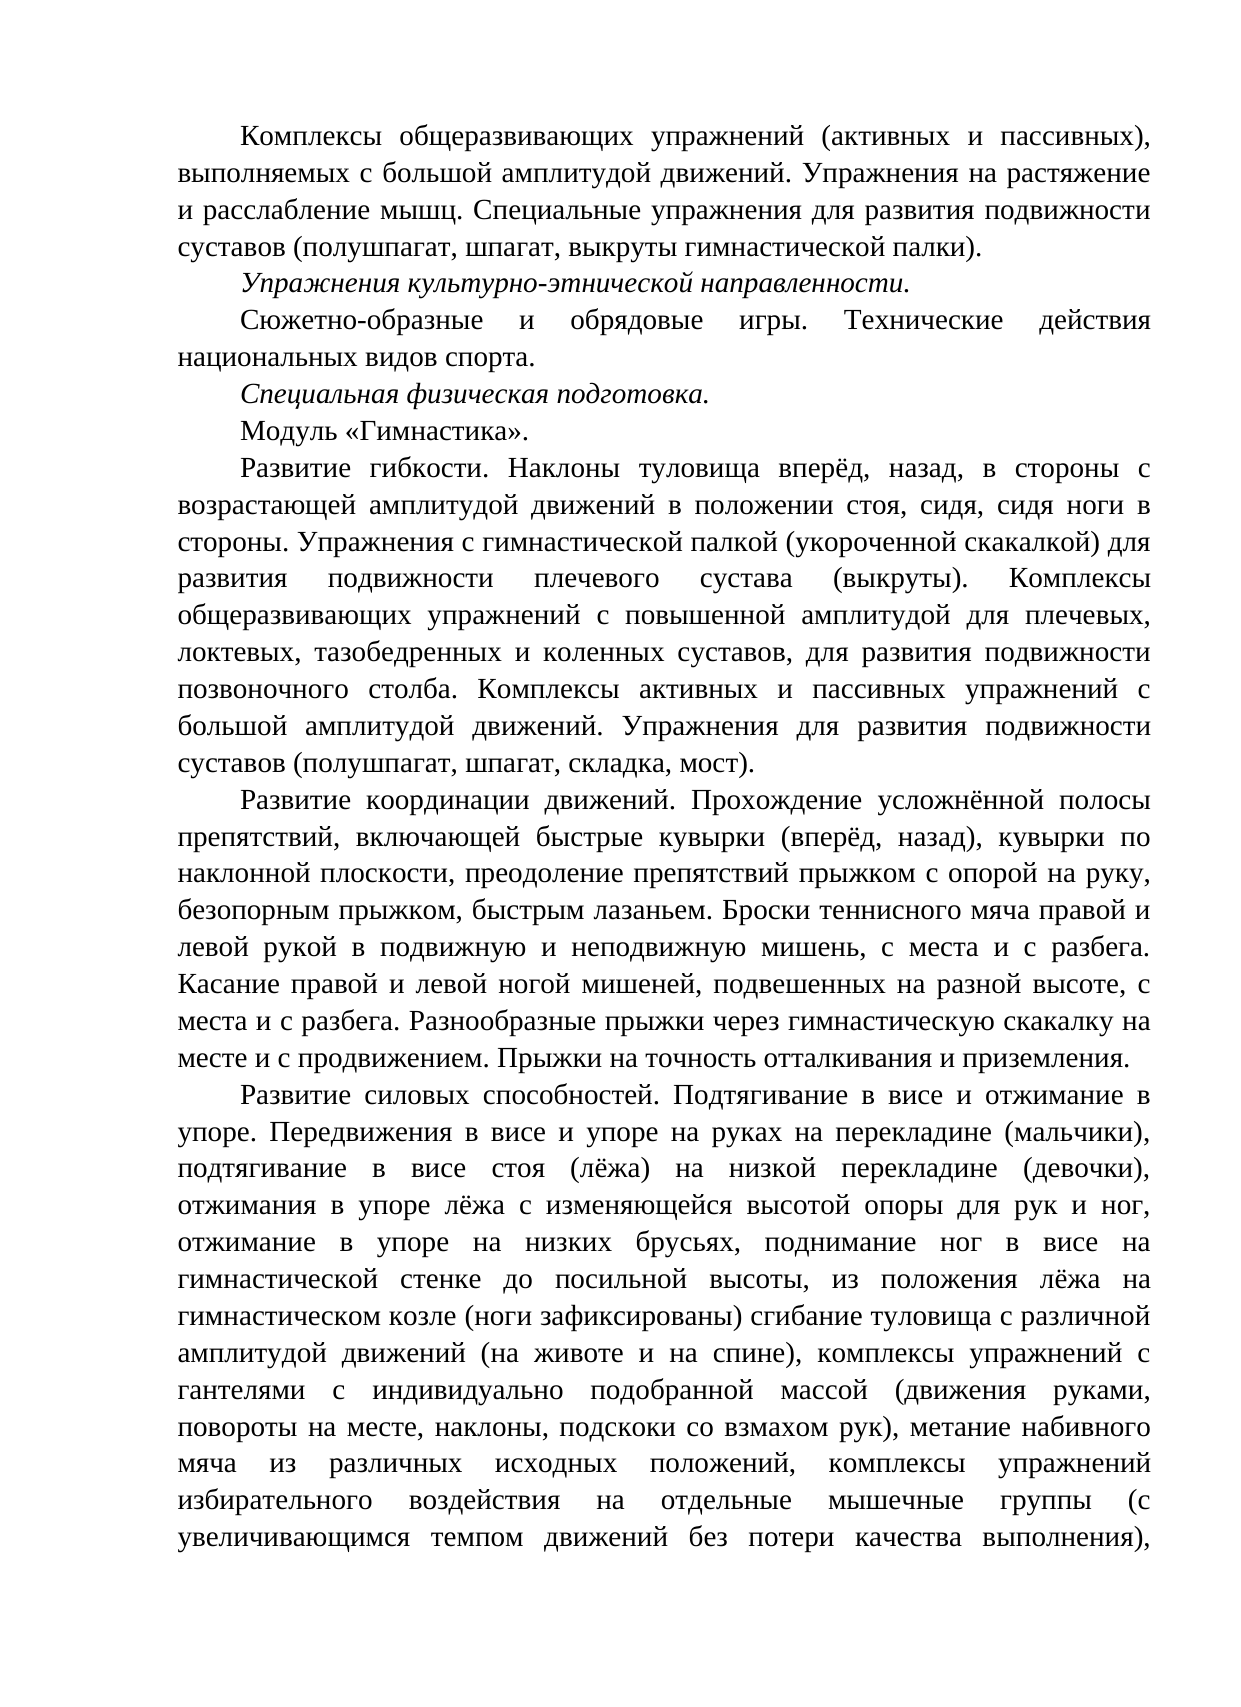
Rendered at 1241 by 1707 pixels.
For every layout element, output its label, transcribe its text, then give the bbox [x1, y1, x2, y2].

text Модуль «Гимнастика». [177, 413, 1152, 447]
text Специальная физическая подготовка. [177, 376, 1152, 410]
text Развитие гибкости. Наклоны туловища вперёд, назад, в стороны с возрастающей амплитудой движений в положении стоя, сидя, сидя ноги в стороны. Упражнения с гимнастической палкой (укороченной скакалкой) для развития подвижности плечевого сустава (выкруты). Комплексы общеразвивающих упражнений с повышенной амплитудой для плечевых, локтевых, тазобедренных и коленных суставов, для развития подвижности позвоночного столба. Комплексы активных и пассивных упражнений с большой амплитудой движений. Упражнения для развития подвижности суставов (полушпагат, шпагат, складка, мост). [177, 450, 1152, 778]
text Упражнения культурно-этнической направленности. [177, 266, 1152, 299]
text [177, 1077, 1152, 1553]
text Развитие координации движений. Прохождение усложнённой полосы препятствий, включающей быстрые кувырки (вперёд, назад), кувырки по наклонной плоскости, преодоление препятствий прыжком с опорой на руку, безопорным прыжком, быстрым лазаньем. Броски теннисного мяча правой и левой рукой в подвижную и неподвижную мишень, с места и с разбега. Касание правой и левой ногой мишеней, подвешенных на разной высоте, с места и с разбега. Разнообразные прыжки через гимнастическую скакалку на месте и с продвижением. Прыжки на точность отталкивания и приземления. [177, 782, 1152, 1073]
text Сюжетно-образные и обрядовые игры. Технические действия национальных видов спорта. [177, 302, 1152, 373]
text Комплексы общеразвивающих упражнений (активных и пассивных), выполняемых с большой амплитудой движений. Упражнения на растяжение и расслабление мышц. Специальные упражнения для развития подвижности суставов (полушпагат, шпагат, выкруты гимнастической палки). [177, 118, 1152, 262]
